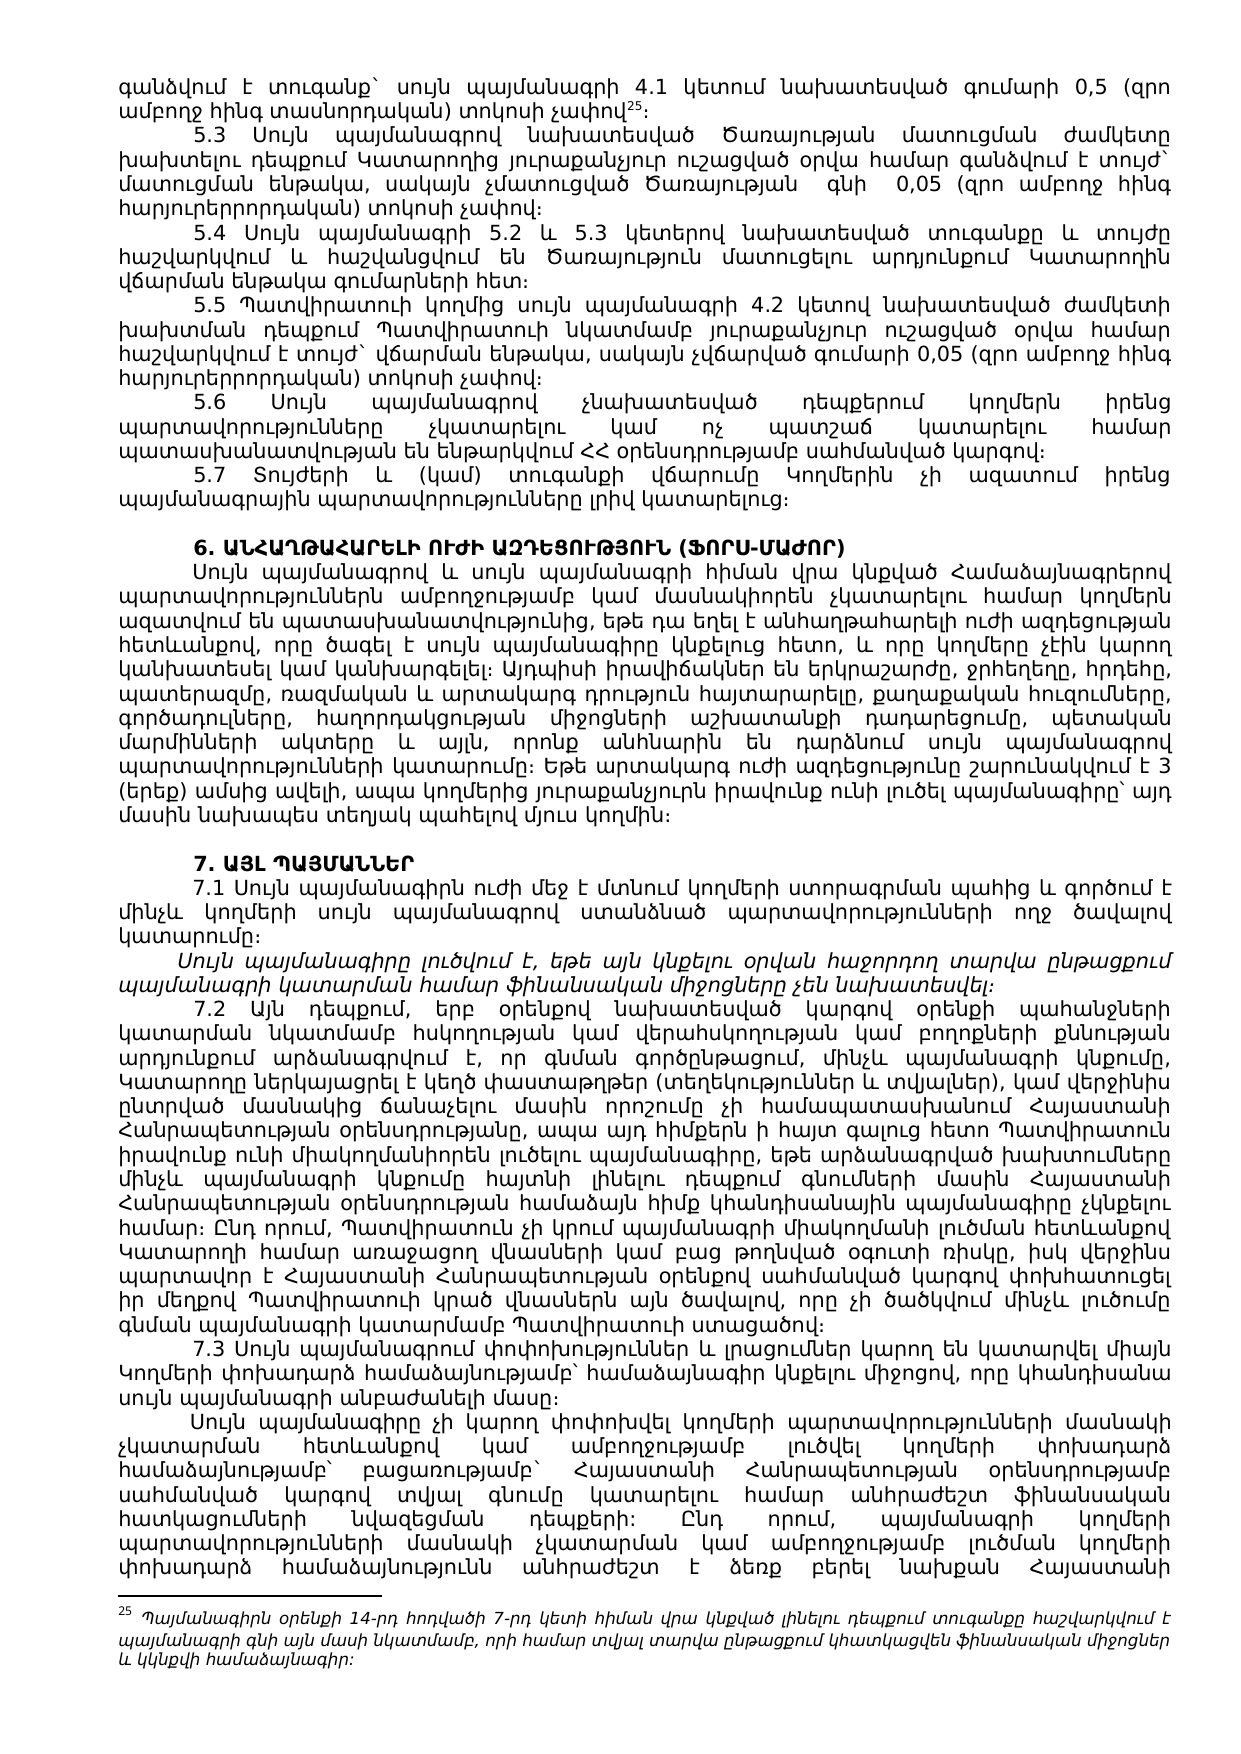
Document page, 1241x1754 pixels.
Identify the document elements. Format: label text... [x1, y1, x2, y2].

text Սույն պայմանագիրը լուծվում է, եթե այն կնքելու օրվան հաջորդող տարվա ընթացքում պայմանագրի կատարման համար ֆինանսական միջոցները չեն նախատեսվել։ [118, 949, 1172, 997]
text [118, 75, 1172, 123]
text 7.3 Սույն պայմանագրում փոփոխություններ և լրացումներ կարող են կատարվել միայն Կողմերի փոխադարձ համաձայնությամբ՝ համաձայնագիր կնքելու միջոցով, որը կհանդիսանա սույն պայմանագրի անբաժանելի մասը։ [118, 1337, 1172, 1410]
text 5.6 Սույն պայմանագրով չնախատեսված դեպքերում կողմերն իրենց պարտավորությունները չկատարելու կամ ոչ պատշաճ կատարելու համար պատասխանատվության են ենթարկվում ՀՀ օրենսդրությամբ սահմանված կարգով։ [118, 390, 1172, 463]
text 5.3 Սույն պայմանագրով նախատեսված Ծառայության մատուցման ժամկետը խախտելու դեպքում Կատարողից յուրաքանչյուր ուշացված օրվա համար գանձվում է տույժ` մատուցման ենթակա, սակայն չմատուցված Ծառայության գնի 0,05 (զրո ամբողջ հինգ հարյուրերրորդական) տոկոսի չափով։ [118, 123, 1172, 221]
text 5.5 Պատվիրատուի կողմից սույն պայմանագրի 4.2 կետով նախատեսված ժամկետի խախտման դեպքում Պատվիրատուի նկատմամբ յուրաքանչյուր ուշացված օրվա համար հաշվարկվում է տույժ` վճարման ենթակա, սակայն չվճարված գումարի 0,05 (զրո ամբողջ հինգ հարյուրերրորդական) տոկոսի չափով։ [118, 293, 1172, 390]
text 7. ԱՅԼ ՊԱՅՄԱՆՆԵՐ [118, 852, 1172, 876]
text Սույն պայմանագրով և սույն պայմանագրի հիման վրա կնքված Համաձայնագրերով պարտավորություններն ամբողջությամբ կամ մասնակիորեն չկատարելու համար կողմերն ազատվում են պատասխանատվությունից, եթե դա եղել է անհաղթահարելի ուժի ազդեցության հետևանքով, որը ծագել է սույն պայմանագիրը կնքելուց հետո, և որը կողմերը չէին կարող կանխատեսել կամ կանխարգելել։ Այդպիսի իրավիճակներ են երկրաշարժը, ջրհեղեղը, հրդեհը, պատերազմը, ռազմական և արտակարգ դրություն հայտարարելը, քաղաքական հուզումները, գործադուլները, հաղորդակցության միջոցների աշխատանքի դադարեցումը, պետական մարմինների ակտերը և այլն, որոնք անհնարին են դարձնում սույն պայմանագրով պարտավորությունների կատարումը։ Եթե արտակարգ ուժի ազդեցությունը շարունակվում է 3 (երեք) ամսից ավելի, ապա կողմերից յուրաքանչյուրն իրավունք ունի լուծել պայմանագիրը՝ այդ մասին նախապես տեղյակ պահելով մյուս կողմին։ [118, 560, 1172, 827]
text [118, 1410, 1172, 1580]
text 5.7 Տույժերի և (կամ) տուգանքի վճարումը Կողմերին չի ազատում իրենց պայմանագրային պարտավորությունները լրիվ կատարելուց։ [118, 463, 1172, 512]
text 7.1 Սույն պայմանագիրն ուժի մեջ է մտնում կողմերի ստորագրման պահից և գործում է մինչև կողմերի սույն պայմանագրով ստանձնած պարտավորությունների ողջ ծավալով կատարումը։ [118, 876, 1172, 949]
text 6. ԱՆՀԱՂԹԱՀԱՐԵԼԻ ՈՒԺԻ ԱԶԴԵՑՈՒԹՅՈՒՆ (ՖՈՐՍ-ՄԱԺՈՐ) [118, 536, 1172, 560]
text 7.2 Այն դեպքում, երբ օրենքով նախատեսված կարգով օրենքի պահանջների կատարման նկատմամբ հսկողության կամ վերահսկողության կամ բողոքների քննության արդյունքում արձանագրվում է, որ գնման գործընթացում, մինչև պայմանագրի կնքումը, Կատարողը ներկայացրել է կեղծ փաստաթղթեր (տեղեկություններ և տվյալներ), կամ վերջինիս ընտրված մասնակից ճանաչելու մասին որոշումը չի համապատասխանում Հայաստանի Հանրապետության օրենսդրությանը, ապա այդ հիմքերն ի հայտ գալուց հետո Պատվիրատուն իրավունք ունի միակողմանիորեն լուծելու պայմանագիրը, եթե արձանագրված խախտումները մինչև պայմանագրի կնքումը հայտնի լինելու դեպքում գնումների մասին Հայաստանի Հանրապետության օրենսդրության համաձայն հիմք կհանդիսանային պայմանագիրը չկնքելու համար։ Ընդ որում, Պատվիրատուն չի կրում պայմանագրի միակողմանի լուծման հետևանքով Կատարողի համար առաջացող վնասների կամ բաց թողնված օգուտի ռիսկը, իսկ վերջինս պարտավոր է Հայաստանի Հանրապետության օրենքով սահմանված կարգով փոխհատուցել իր մեղքով Պատվիրատուի կրած վնասներն այն ծավալով, որը չի ծածկվում մինչև լուծումը գնման պայմանագրի կատարմամբ Պատվիրատուի ստացածով։ [118, 997, 1172, 1337]
text 5.4 Սույն պայմանագրի 5.2 և 5.3 կետերով նախատեսված տուգանքը և տույժը հաշվարկվում և հաշվանցվում են Ծառայություն մատուցելու արդյունքում Կատարողին վճարման ենթակա գումարների հետ։ [118, 221, 1172, 293]
